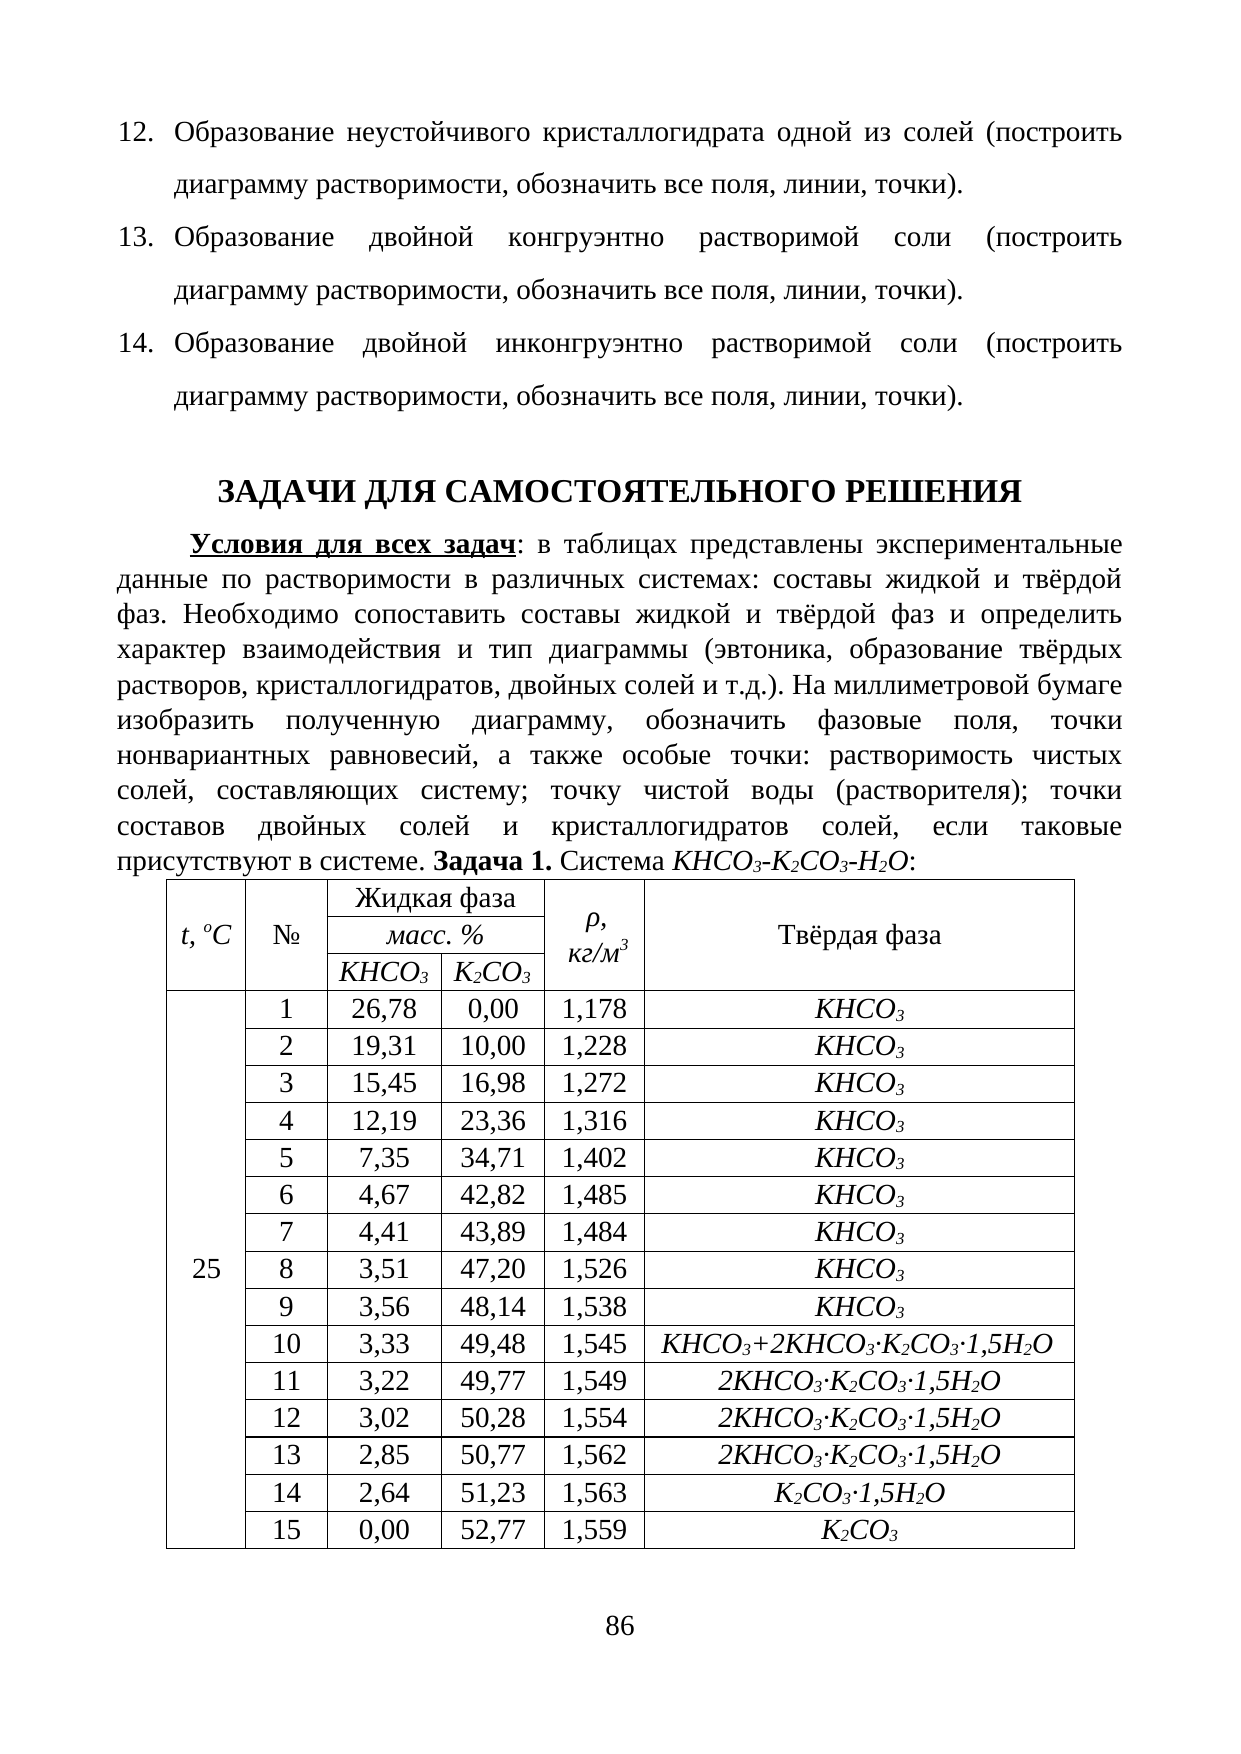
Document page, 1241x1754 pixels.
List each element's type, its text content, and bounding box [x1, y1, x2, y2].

table_cell 1,402 [545, 1140, 644, 1176]
table_cell 1,545 [545, 1326, 644, 1362]
table_cell 4 [246, 1103, 327, 1139]
table_cell 50,28 [442, 1400, 544, 1436]
table_cell KHCO3 [645, 1029, 1074, 1064]
table_cell 2KHCO3·K2CO3·1,5H2O [645, 1363, 1074, 1399]
table_cell 26,78 [328, 991, 441, 1027]
table_cell K2CO3 [442, 954, 544, 990]
table_cell 9 [246, 1289, 327, 1325]
table_cell 1,554 [545, 1400, 644, 1436]
list Образование двойной конгруэнтно растворимой соли (построить диаграмму растворимости, обозначить все поля, линии, точки). [118, 219, 1123, 306]
table_header № [246, 880, 327, 990]
table_cell KHCO3 [645, 1177, 1074, 1213]
table_cell 1,485 [545, 1177, 644, 1213]
subtitle ЗАДАЧИ ДЛЯ САМОСТОЯТЕЛЬНОГО РЕШЕНИЯ [118, 471, 1122, 509]
table_cell 49,48 [442, 1326, 544, 1362]
table_cell 15 [246, 1512, 327, 1548]
table_header t, oC [167, 880, 245, 990]
table_cell 48,14 [442, 1289, 544, 1325]
table_cell 6 [246, 1177, 327, 1213]
table_cell KHCO3 [645, 991, 1074, 1027]
table_cell 4,67 [328, 1177, 441, 1213]
table_cell K2CO3·1,5H2O [645, 1475, 1074, 1511]
table_cell 7,35 [328, 1140, 441, 1176]
list Образование двойной инконгруэнтно растворимой соли (построить диаграмму растворимости, обозначить все поля, линии, точки). [118, 325, 1123, 411]
table_cell 3 [246, 1066, 327, 1102]
table_cell 1,526 [545, 1252, 644, 1288]
table_cell 12 [246, 1400, 327, 1436]
table_cell 3,22 [328, 1363, 441, 1399]
table_cell 1,484 [545, 1214, 644, 1251]
table_cell 11 [246, 1363, 327, 1399]
table_cell 1,538 [545, 1289, 644, 1325]
table_cell 1,272 [545, 1066, 644, 1102]
table_cell 8 [246, 1252, 327, 1288]
table_cell 42,82 [442, 1177, 544, 1213]
table_cell 3,02 [328, 1400, 441, 1436]
table_cell 16,98 [442, 1066, 544, 1102]
table_cell 1,563 [545, 1475, 644, 1511]
table_cell 2KHCO3·K2CO3·1,5H2O [645, 1400, 1074, 1436]
table_cell 2KHCO3·K2CO3·1,5H2O [645, 1438, 1074, 1474]
table_cell 4,41 [328, 1214, 441, 1251]
table_cell 43,89 [442, 1214, 544, 1251]
table_cell 51,23 [442, 1475, 544, 1511]
table_cell 10 [246, 1326, 327, 1362]
table_cell 52,77 [442, 1512, 544, 1548]
table_cell 1,178 [545, 991, 644, 1027]
table_cell 34,71 [442, 1140, 544, 1176]
table_cell 14 [246, 1475, 327, 1511]
table_cell 2 [246, 1029, 327, 1064]
table_cell KHCO3 [645, 1289, 1074, 1325]
table_cell 1 [246, 991, 327, 1027]
text Условия для всех задач: в таблицах представлены экспериментальные данные по растворимости в различных системах: составы жидкой и твёрдой фаз. Необходимо сопоставить составы жидкой и твёрдой фаз и определить характер взаимодействия и тип диаграммы (эвтоника, образование твёрдых растворов, кристаллогидратов, двойных солей и т.д.). На миллиметровой бумаге изобразить полученную диаграмму, обозначить фазовые поля, точки нонвариантных равновесий, а также особые точки: растворимость чистых солей, составляющих систему; точку чистой воды (растворителя); точки составов двойных солей и кристаллогидратов солей, если таковые присутствуют в системе. Задача 1. Система KHCO3-K2CO3-H2O: [117, 526, 1123, 876]
table_cell 50,77 [442, 1438, 544, 1474]
table_cell 1,316 [545, 1103, 644, 1139]
table_cell 1,559 [545, 1512, 644, 1548]
table_cell масс. % [328, 917, 544, 953]
table_cell KHCO3 [645, 1103, 1074, 1139]
table_header ρ, кг/м3 [545, 880, 644, 990]
table_cell 5 [246, 1140, 327, 1176]
table_header Твёрдая фаза [645, 880, 1074, 990]
table_cell 49,77 [442, 1363, 544, 1399]
table_cell 10,00 [442, 1029, 544, 1064]
table_cell 2,64 [328, 1475, 441, 1511]
table_cell 1,228 [545, 1029, 644, 1064]
table_cell KHCO3+2KHCO3·K2CO3·1,5H2O [645, 1326, 1074, 1362]
table_cell 47,20 [442, 1252, 544, 1288]
table_cell 13 [246, 1438, 327, 1474]
table_cell 25 [167, 991, 245, 1548]
table_cell 3,56 [328, 1289, 441, 1325]
list Образование неустойчивого кристаллогидрата одной из солей (построить диаграмму растворимости, обозначить все поля, линии, точки). [118, 114, 1123, 200]
table_cell 1,549 [545, 1363, 644, 1399]
table_cell 3,51 [328, 1252, 441, 1288]
table_cell 0,00 [442, 991, 544, 1027]
table_cell 0,00 [328, 1512, 441, 1548]
table_cell 12,19 [328, 1103, 441, 1139]
table_cell KHCO3 [328, 954, 441, 990]
table_cell 3,33 [328, 1326, 441, 1362]
table_cell 7 [246, 1214, 327, 1251]
table_cell 23,36 [442, 1103, 544, 1139]
table_cell 19,31 [328, 1029, 441, 1064]
table_cell KHCO3 [645, 1214, 1074, 1251]
table_cell 15,45 [328, 1066, 441, 1102]
table_cell K2CO3 [645, 1512, 1074, 1548]
table_cell KHCO3 [645, 1066, 1074, 1102]
table_cell 1,562 [545, 1438, 644, 1474]
table_cell KHCO3 [645, 1252, 1074, 1288]
table_header Жидкая фаза [328, 880, 544, 916]
table_cell KHCO3 [645, 1140, 1074, 1176]
table_cell 2,85 [328, 1438, 441, 1474]
